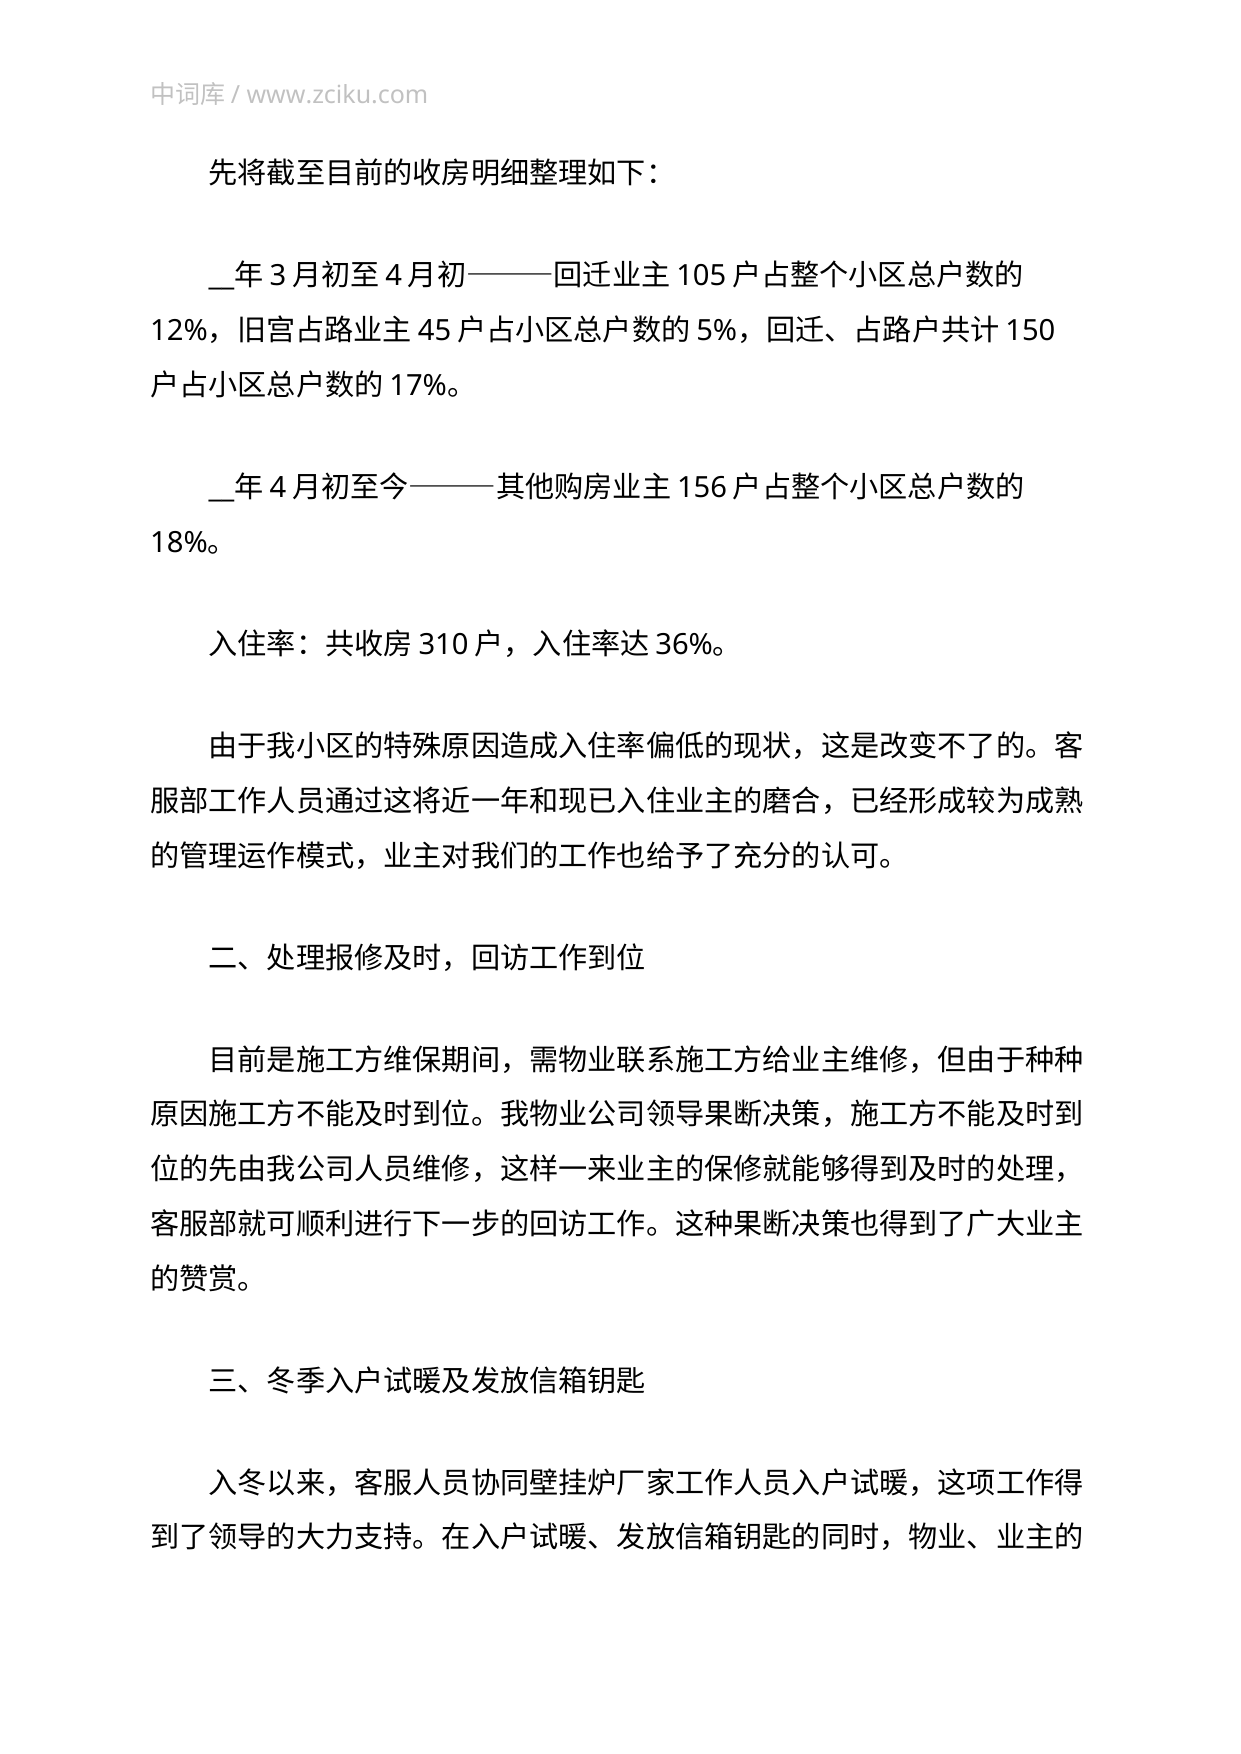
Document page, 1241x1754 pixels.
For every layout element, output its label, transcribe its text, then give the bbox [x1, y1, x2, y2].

text 先将截至目前的收房明细整理如下： [150, 150, 1090, 192]
text 三、冬季入户试暖及发放信箱钥匙 [150, 1357, 1090, 1400]
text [150, 1459, 1090, 1556]
text 入住率：共收房310户，入住率达36%。 [150, 621, 1090, 663]
text 由于我小区的特殊原因造成入住率偏低的现状，这是改变不了的。客服部工作人员通过这将近一年和现已入住业主的磨合，已经形成较为成熟的管理运作模式，业主对我们的工作也给予了充分的认可。 [150, 723, 1090, 875]
text 目前是施工方维保期间，需物业联系施工方给业主维修，但由于种种原因施工方不能及时到位。我物业公司领导果断决策，施工方不能及时到位的先由我公司人员维修，这样一来业主的保修就能够得到及时的处理，客服部就可顺利进行下一步的回访工作。这种果断决策也得到了广大业主的赞赏。 [150, 1036, 1090, 1298]
text __年4月初至今———其他购房业主156户占整个小区总户数的18%。 [150, 464, 1090, 561]
text __年3月初至4月初———回迁业主105户占整个小区总户数的12%，旧宫占路业主45户占小区总户数的5%，回迁、占路户共计150户占小区总户数的17%。 [150, 252, 1090, 404]
text 二、处理报修及时，回访工作到位 [150, 934, 1090, 977]
